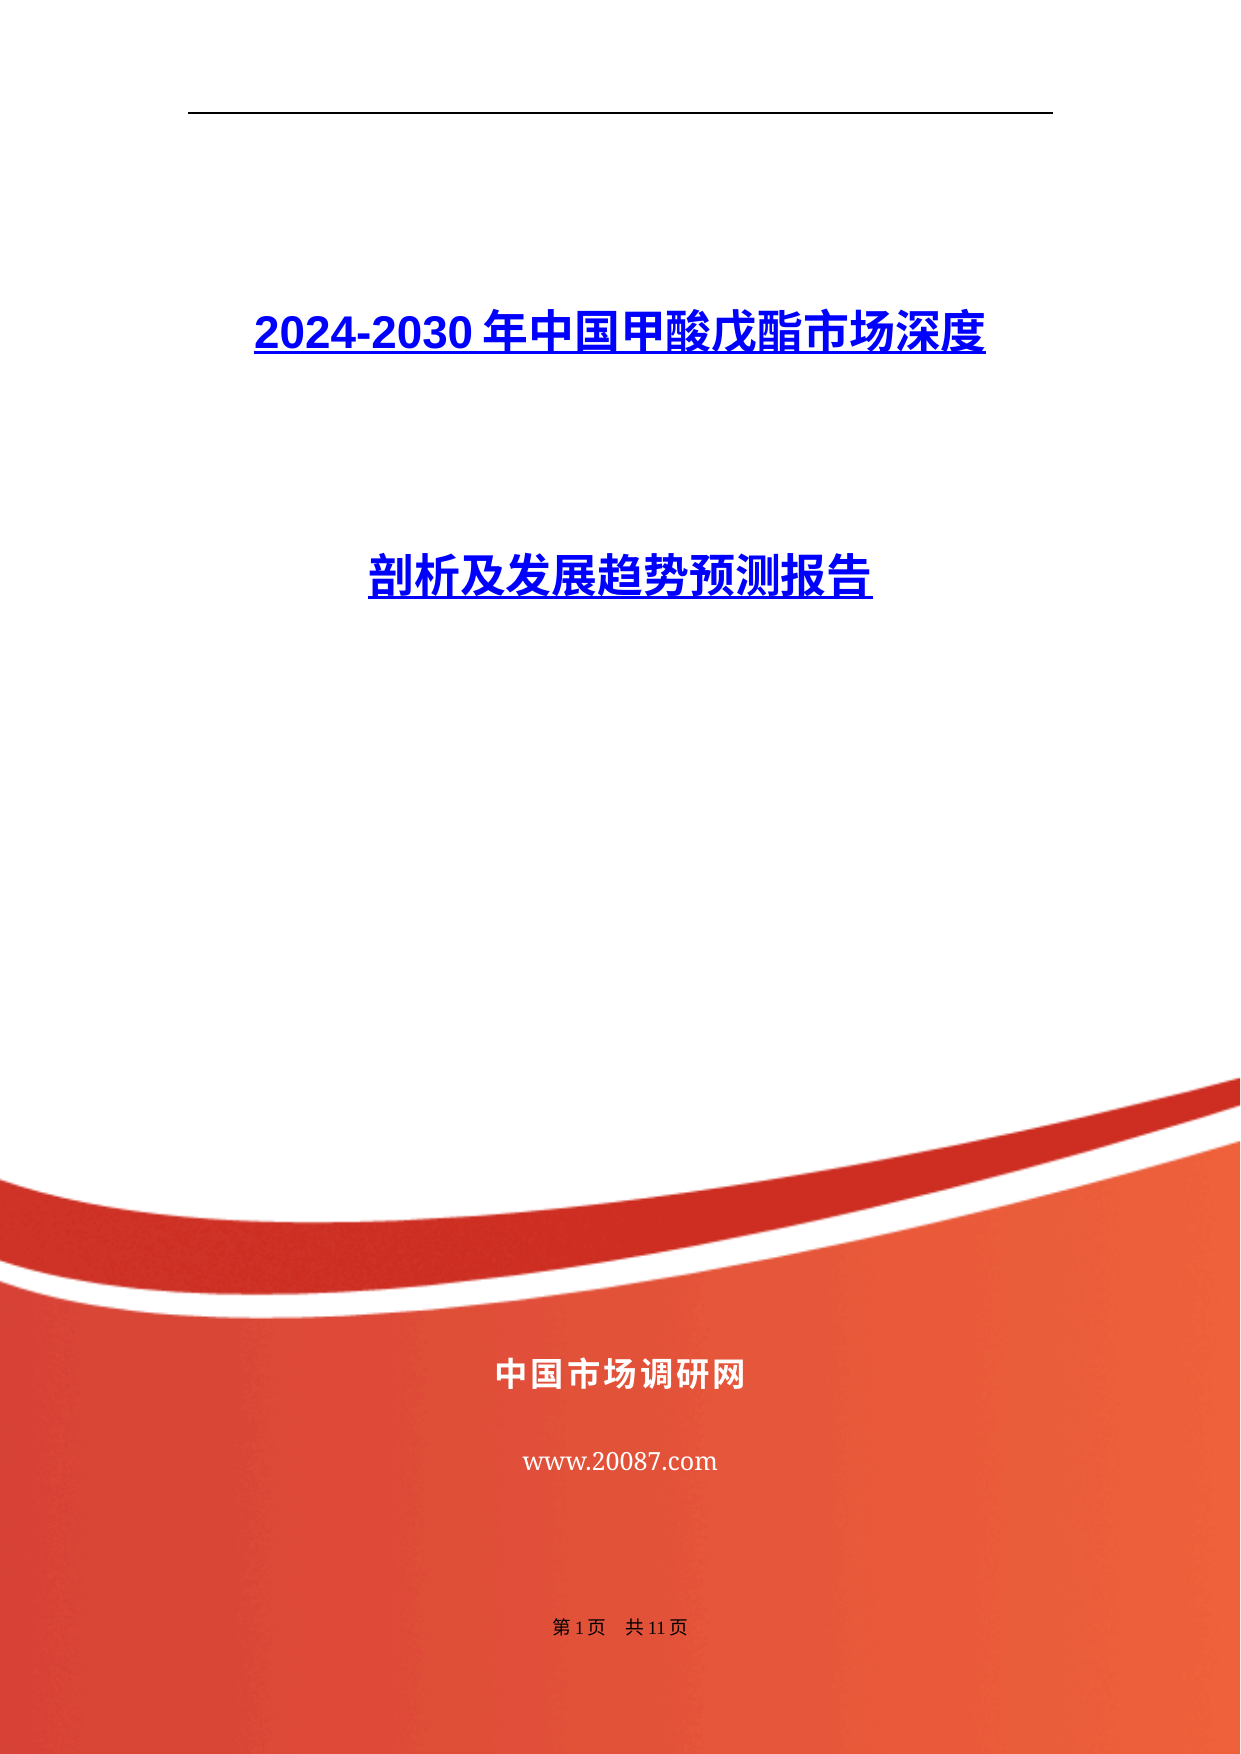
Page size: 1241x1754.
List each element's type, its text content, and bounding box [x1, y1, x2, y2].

table_header 2024-2030年中国甲酸戊酯市场深度剖析及发展趋势预测报告 [188, 207, 1053, 773]
text www.20087.com [187, 1428, 1053, 1493]
picture [0, 1006, 1241, 1754]
subtitle 中国市场调研网 [187, 1339, 1053, 1404]
